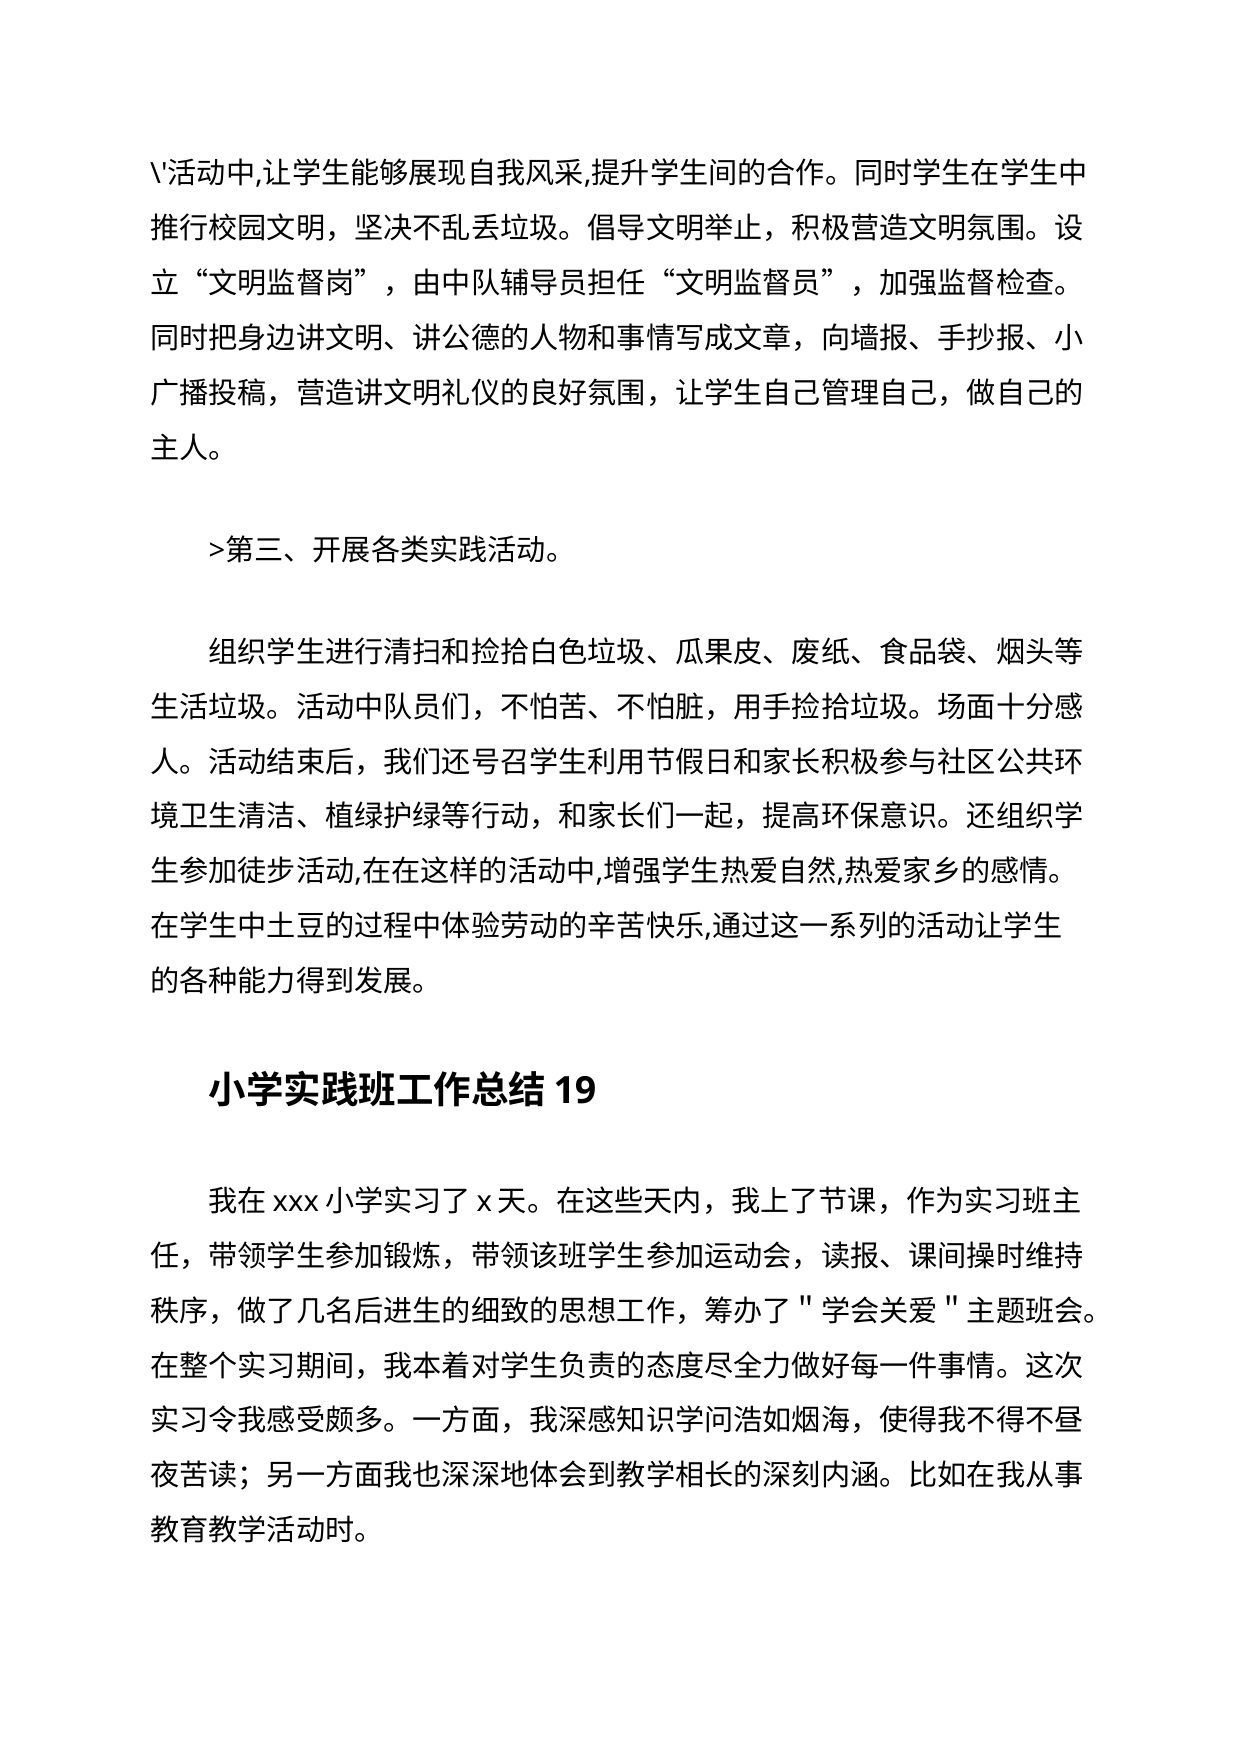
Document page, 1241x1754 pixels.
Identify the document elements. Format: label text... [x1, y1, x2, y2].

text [150, 150, 1090, 467]
text 我在xxx小学实习了x天。在这些天内，我上了节课，作为实习班主任，带领学生参加锻炼，带领该班学生参加运动会，读报、课间操时维持秩序，做了几名后进生的细致的思想工作，筹办了＂学会关爱＂主题班会。在整个实习期间，我本着对学生负责的态度尽全力做好每一件事情。这次实习令我感受颇多。一方面，我深感知识学问浩如烟海，使得我不得不昼夜苦读；另一方面我也深深地体会到教学相长的深刻内涵。比如在我从事教育教学活动时。 [150, 1177, 1090, 1549]
text >第三、开展各类实践活动。 [150, 526, 1090, 569]
text 组织学生进行清扫和捡拾白色垃圾、瓜果皮、废纸、食品袋、烟头等生活垃圾。活动中队员们，不怕苦、不怕脏，用手捡拾垃圾。场面十分感人。活动结束后，我们还号召学生利用节假日和家长积极参与社区公共环境卫生清洁、植绿护绿等行动，和家长们一起，提高环保意识。还组织学生参加徒步活动,在在这样的活动中,增强学生热爱自然,热爱家乡的感情。在学生中土豆的过程中体验劳动的辛苦快乐,通过这一系列的活动让学生的各种能力得到发展。 [150, 628, 1090, 1000]
text 小学实践班工作总结19 [150, 1060, 1090, 1114]
